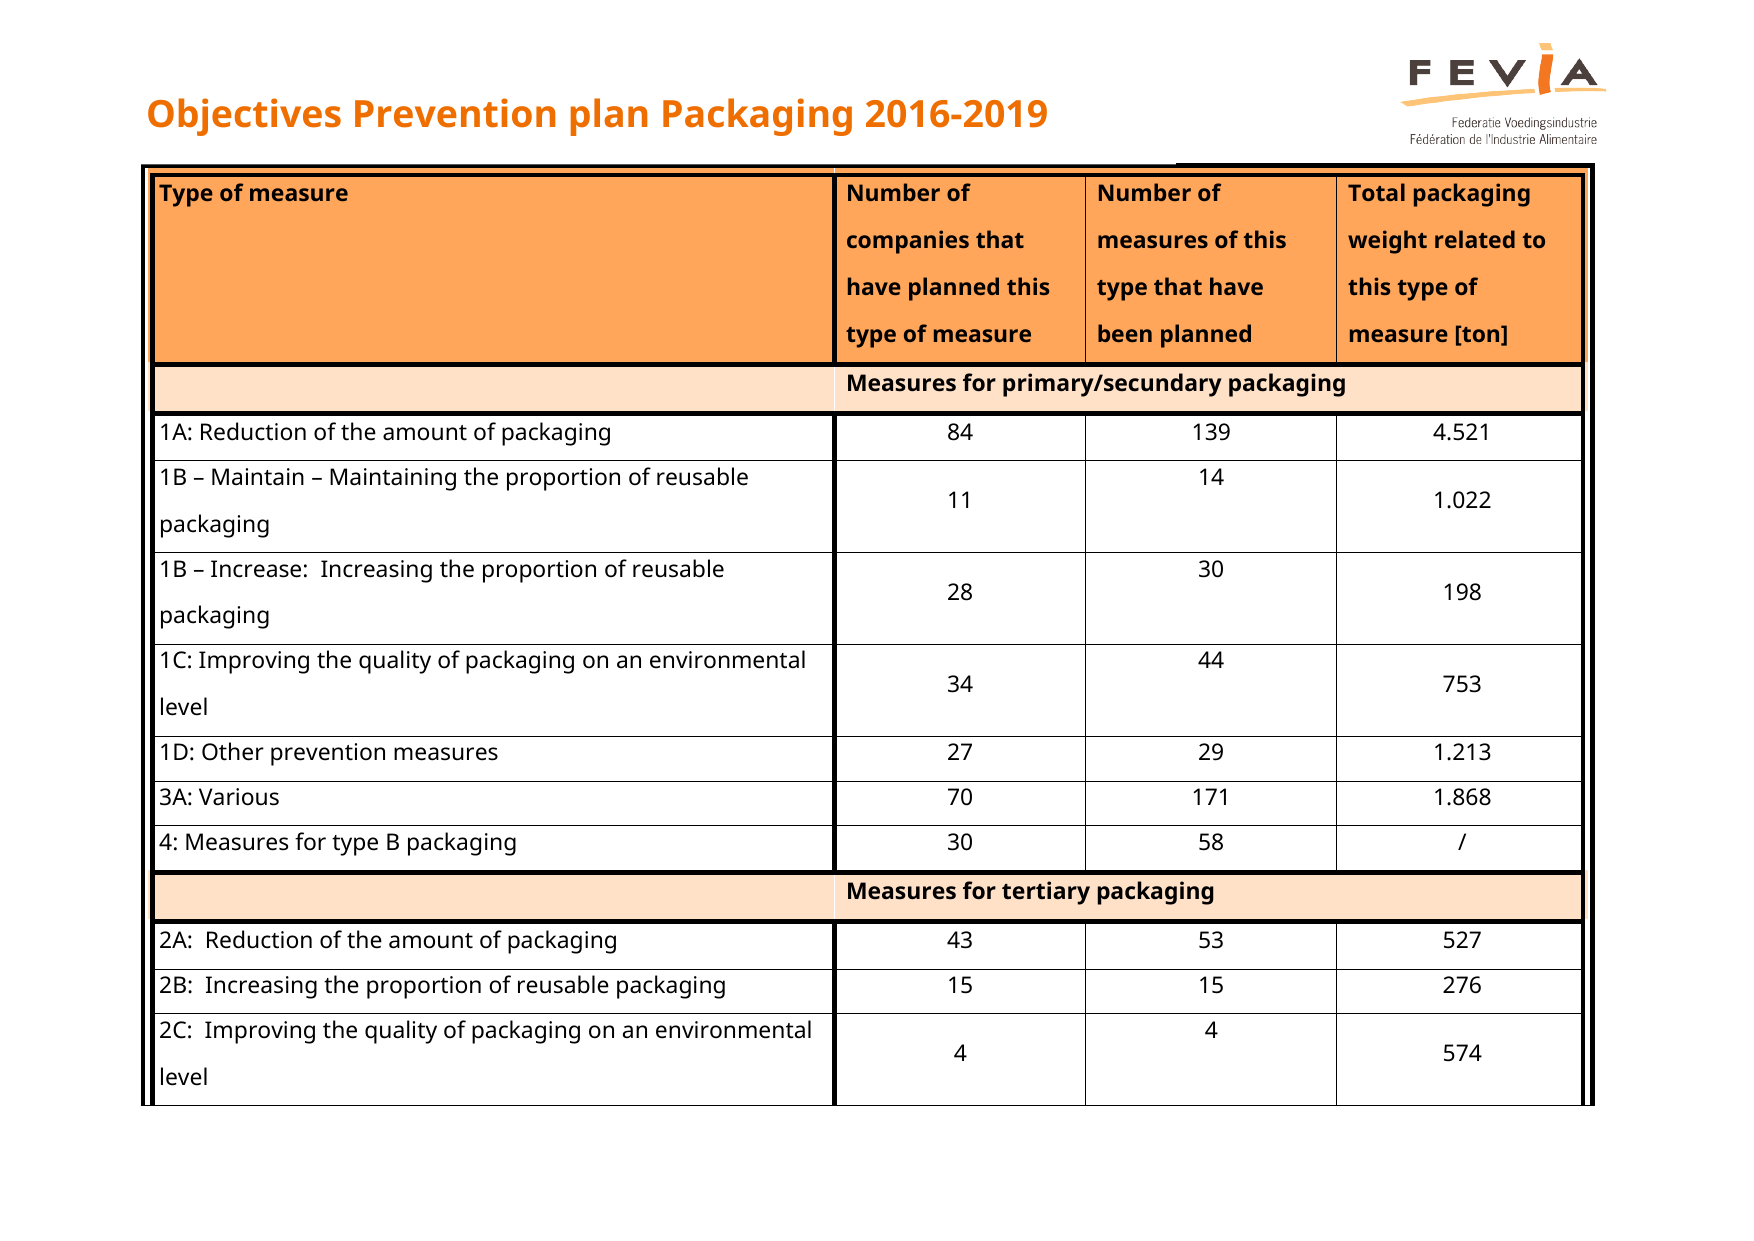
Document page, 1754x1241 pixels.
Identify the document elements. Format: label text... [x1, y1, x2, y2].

table_cell 1D: Other prevention measures [155, 737, 832, 781]
table_cell 753 [1337, 645, 1581, 736]
table_cell 3A: Various [155, 782, 832, 825]
table_cell / [1337, 826, 1581, 870]
table_cell Measures for tertiary packaging [835, 875, 1581, 919]
table_cell [155, 875, 834, 919]
table_cell 171 [1086, 782, 1336, 825]
table_header Number of measures of this type that have been planned [1086, 177, 1336, 362]
table_cell 30 [1086, 553, 1336, 644]
table_cell 15 [837, 970, 1085, 1013]
table_cell 14 [1086, 461, 1336, 552]
table_cell 84 [837, 416, 1085, 460]
table_cell 43 [837, 924, 1085, 968]
table_cell 1.213 [1337, 737, 1581, 781]
table_cell 34 [837, 645, 1085, 736]
table_cell 1A: Reduction of the amount of packaging [155, 416, 832, 460]
table_cell 4.521 [1337, 416, 1581, 460]
table_cell 58 [1086, 826, 1336, 870]
table_cell 139 [1086, 416, 1336, 460]
table_cell 28 [837, 553, 1085, 644]
table_cell 30 [837, 826, 1085, 870]
table_cell 53 [1086, 924, 1336, 968]
table_cell Measures for primary/secundary packaging [835, 367, 1581, 411]
table_cell 15 [1086, 970, 1336, 1013]
table_header Type of measure [148, 168, 834, 362]
table_cell 4: Measures for type B packaging [155, 826, 832, 870]
table_cell 2A: Reduction of the amount of packaging [155, 924, 832, 968]
table_cell 4 [1086, 1014, 1336, 1105]
table_cell 2C: Improving the quality of packaging on an environmental level [155, 1014, 832, 1105]
picture [1400, 43, 1607, 144]
table_cell 1B – Maintain – Maintaining the proportion of reusable packaging [155, 461, 832, 552]
table_cell 198 [1337, 553, 1581, 644]
table_cell 527 [1337, 924, 1581, 968]
table_header Number of companies that have planned this type of measure [837, 177, 1085, 362]
table_header Total packaging weight related to this type of measure [ton] [1337, 168, 1588, 362]
table_cell 1B – Increase: Increasing the proportion of reusable packaging [155, 553, 832, 644]
table_cell [155, 367, 834, 411]
table_cell 70 [837, 782, 1085, 825]
table_cell 276 [1337, 970, 1581, 1013]
table_cell 1.022 [1337, 461, 1581, 552]
table_cell 29 [1086, 737, 1336, 781]
table_cell 44 [1086, 645, 1336, 736]
table_cell 27 [837, 737, 1085, 781]
table_cell 1.868 [1337, 782, 1581, 825]
table_cell 11 [837, 461, 1085, 552]
table_cell 1C: Improving the quality of packaging on an environmental level [155, 645, 832, 736]
table_cell 2B: Increasing the proportion of reusable packaging [155, 970, 832, 1013]
table_cell 4 [837, 1014, 1085, 1105]
table_cell 574 [1337, 1014, 1581, 1105]
